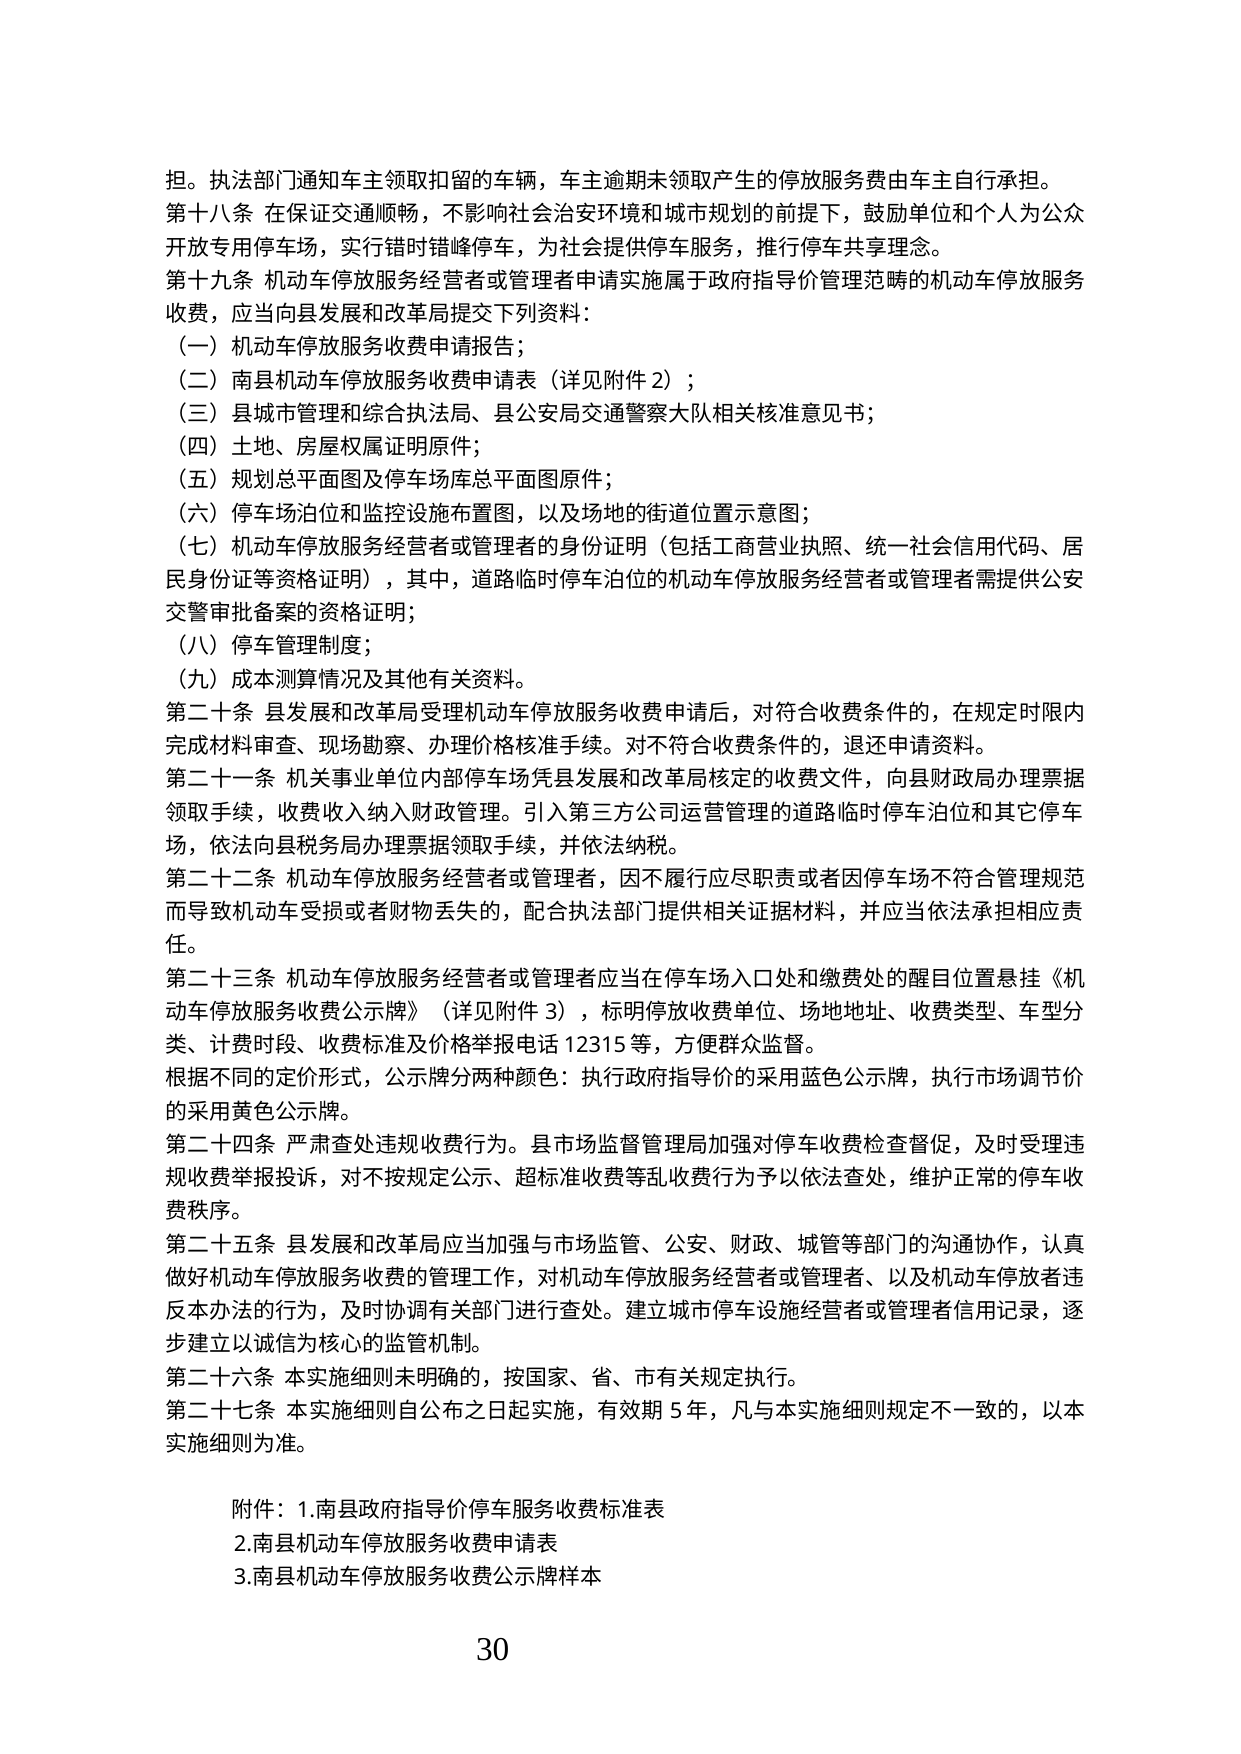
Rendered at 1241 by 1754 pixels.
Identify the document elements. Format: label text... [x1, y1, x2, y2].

text 第二十二条 机动车停放服务经营者或管理者，因不履行应尽职责或者因停车场不符合管理规范而导致机动车受损或者财物丢失的，配合执法部门提供相关证据材料，并应当依法承担相应责任。 [165, 860, 1087, 960]
text （三）县城市管理和综合执法局、县公安局交通警察大队相关核准意见书； [165, 395, 1087, 428]
text （二）南县机动车停放服务收费申请表（详见附件2）； [165, 362, 1087, 395]
text 第二十条 县发展和改革局受理机动车停放服务收费申请后，对符合收费条件的，在规定时限内完成材料审查、现场勘察、办理价格核准手续。对不符合收费条件的，退还申请资料。 [165, 694, 1087, 761]
text 第二十四条 严肃查处违规收费行为。县市场监督管理局加强对停车收费检查督促，及时受理违规收费举报投诉，对不按规定公示、超标准收费等乱收费行为予以依法查处，维护正常的停车收费秩序。 [165, 1126, 1087, 1226]
text （六）停车场泊位和监控设施布置图，以及场地的街道位置示意图； [165, 495, 1087, 528]
text （九）成本测算情况及其他有关资料。 [165, 661, 1087, 694]
text （五）规划总平面图及停车场库总平面图原件； [165, 462, 1087, 495]
text 第二十五条 县发展和改革局应当加强与市场监管、公安、财政、城管等部门的沟通协作，认真做好机动车停放服务收费的管理工作，对机动车停放服务经营者或管理者、以及机动车停放者违反本办法的行为，及时协调有关部门进行查处。建立城市停车设施经营者或管理者信用记录，逐步建立以诚信为核心的监管机制。 [165, 1226, 1087, 1359]
text 3.南县机动车停放服务收费公示牌样本 [165, 1558, 1087, 1591]
text 第二十一条 机关事业单位内部停车场凭县发展和改革局核定的收费文件，向县财政局办理票据领取手续，收费收入纳入财政管理。引入第三方公司运营管理的道路临时停车泊位和其它停车场，依法向县税务局办理票据领取手续，并依法纳税。 [165, 761, 1087, 860]
text （八）停车管理制度； [165, 628, 1087, 661]
text 第二十七条 本实施细则自公布之日起实施，有效期5年，凡与本实施细则规定不一致的，以本实施细则为准。 [165, 1392, 1087, 1458]
text 第十八条 在保证交通顺畅，不影响社会治安环境和城市规划的前提下，鼓励单位和个人为公众开放专用停车场，实行错时错峰停车，为社会提供停车服务，推行停车共享理念。 [165, 196, 1087, 262]
text 第二十六条 本实施细则未明确的，按国家、省、市有关规定执行。 [165, 1359, 1087, 1392]
text 第二十三条 机动车停放服务经营者或管理者应当在停车场入口处和缴费处的醒目位置悬挂《机动车停放服务收费公示牌》（详见附件3），标明停放收费单位、场地地址、收费类型、车型分类、计费时段、收费标准及价格举报电话12315等，方便群众监督。 [165, 960, 1087, 1060]
text 2.南县机动车停放服务收费申请表 [165, 1525, 1087, 1558]
text 根据不同的定价形式，公示牌分两种颜色：执行政府指导价的采用蓝色公示牌，执行市场调节价的采用黄色公示牌。 [165, 1060, 1087, 1126]
text （一）机动车停放服务收费申请报告； [165, 329, 1087, 362]
text 附件：1.南县政府指导价停车服务收费标准表 [165, 1492, 1087, 1525]
text （四）土地、房屋权属证明原件； [165, 428, 1087, 462]
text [165, 162, 1087, 196]
text （七）机动车停放服务经营者或管理者的身份证明（包括工商营业执照、统一社会信用代码、居民身份证等资格证明），其中，道路临时停车泊位的机动车停放服务经营者或管理者需提供公安交警审批备案的资格证明； [165, 528, 1087, 628]
text 第十九条 机动车停放服务经营者或管理者申请实施属于政府指导价管理范畴的机动车停放服务收费，应当向县发展和改革局提交下列资料： [165, 262, 1087, 329]
